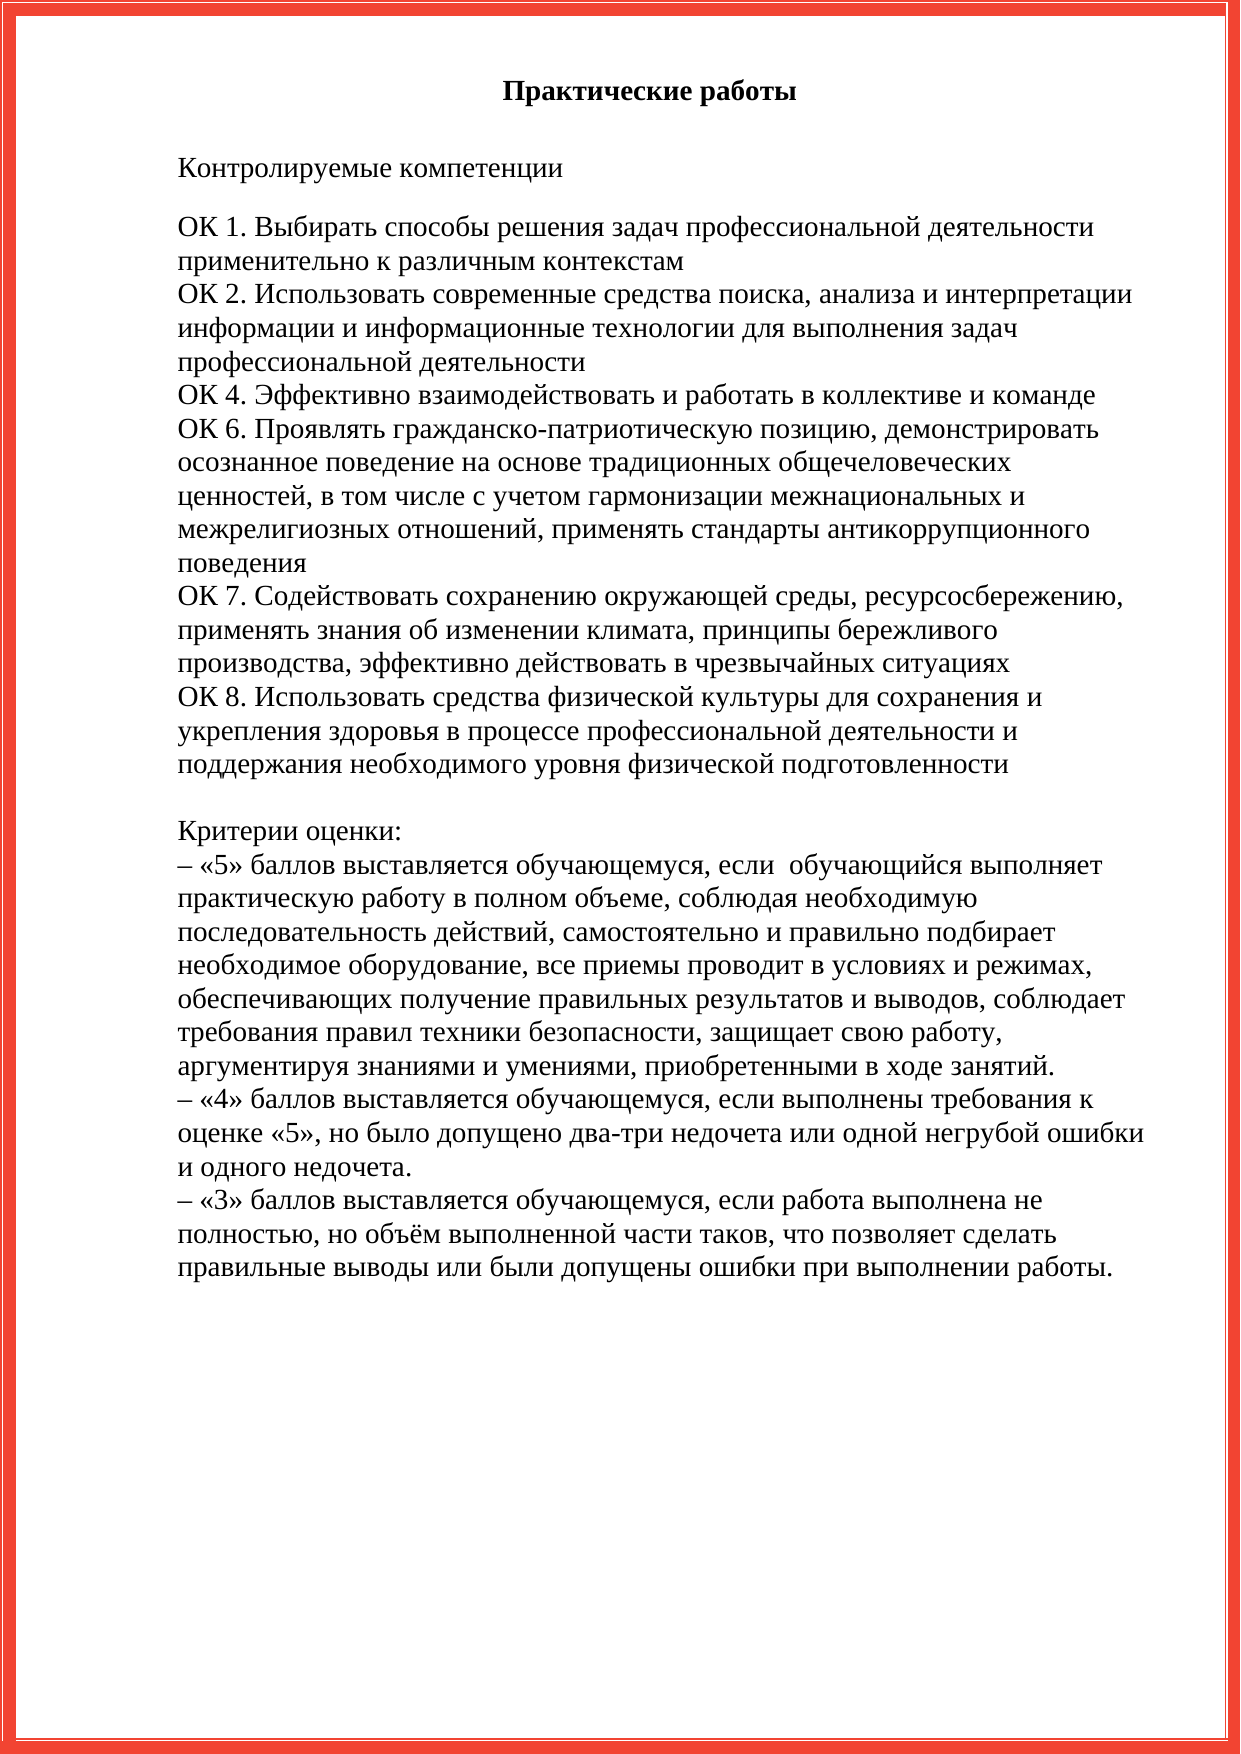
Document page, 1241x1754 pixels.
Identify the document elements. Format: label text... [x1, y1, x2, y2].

text – «3» баллов выставляется обучающемуся, если работа выполнена не полностью, но объём выполненной части таков, что позволяет сделать правильные выводы или были допущены ошибки при выполнении работы. [177, 1182, 1152, 1283]
text Практические работы [118, 73, 1152, 107]
text ОК 1. Выбирать способы решения задач профессиональной деятельности применительно к различным контекстам [177, 209, 1152, 277]
text ОК 6. Проявлять гражданско-патриотическую позицию, демонстрировать осознанное поведение на основе традиционных общечеловеческих ценностей, в том числе с учетом гармонизации межнациональных и межрелигиозных отношений, применять стандарты антикоррупционного поведения [177, 411, 1152, 578]
text ОК 2. Использовать современные средства поиска, анализа и интерпретации информации и информационные технологии для выполнения задач профессиональной деятельности [177, 277, 1152, 377]
text Контролируемые компетенции [177, 150, 1152, 184]
text – «4» баллов выставляется обучающемуся, если выполнены требования к оценке «5», но было допущено два-три недочета или одной негрубой ошибки и одного недочета. [177, 1082, 1152, 1182]
text ОК 8. Использовать средства физической культуры для сохранения и укрепления здоровья в процессе профессиональной деятельности и поддержания необходимого уровня физической подготовленности [177, 679, 1152, 780]
text ОК 4. Эффективно взаимодействовать и работать в коллективе и команде [177, 377, 1152, 411]
text Критерии оценки: [177, 813, 1152, 847]
text – «5» баллов выставляется обучающемуся, если обучающийся выполняет практическую работу в полном объеме, соблюдая необходимую последовательность действий, самостоятельно и правильно подбирает необходимое оборудование, все приемы проводит в условиях и режимах, обеспечивающих получение правильных результатов и выводов, соблюдает требования правил техники безопасности, защищает свою работу, аргументируя знаниями и умениями, приобретенными в ходе занятий. [177, 847, 1152, 1082]
text ОК 7. Содействовать сохранению окружающей среды, ресурсосбережению, применять знания об изменении климата, принципы бережливого производства, эффективно действовать в чрезвычайных ситуациях [177, 578, 1152, 679]
